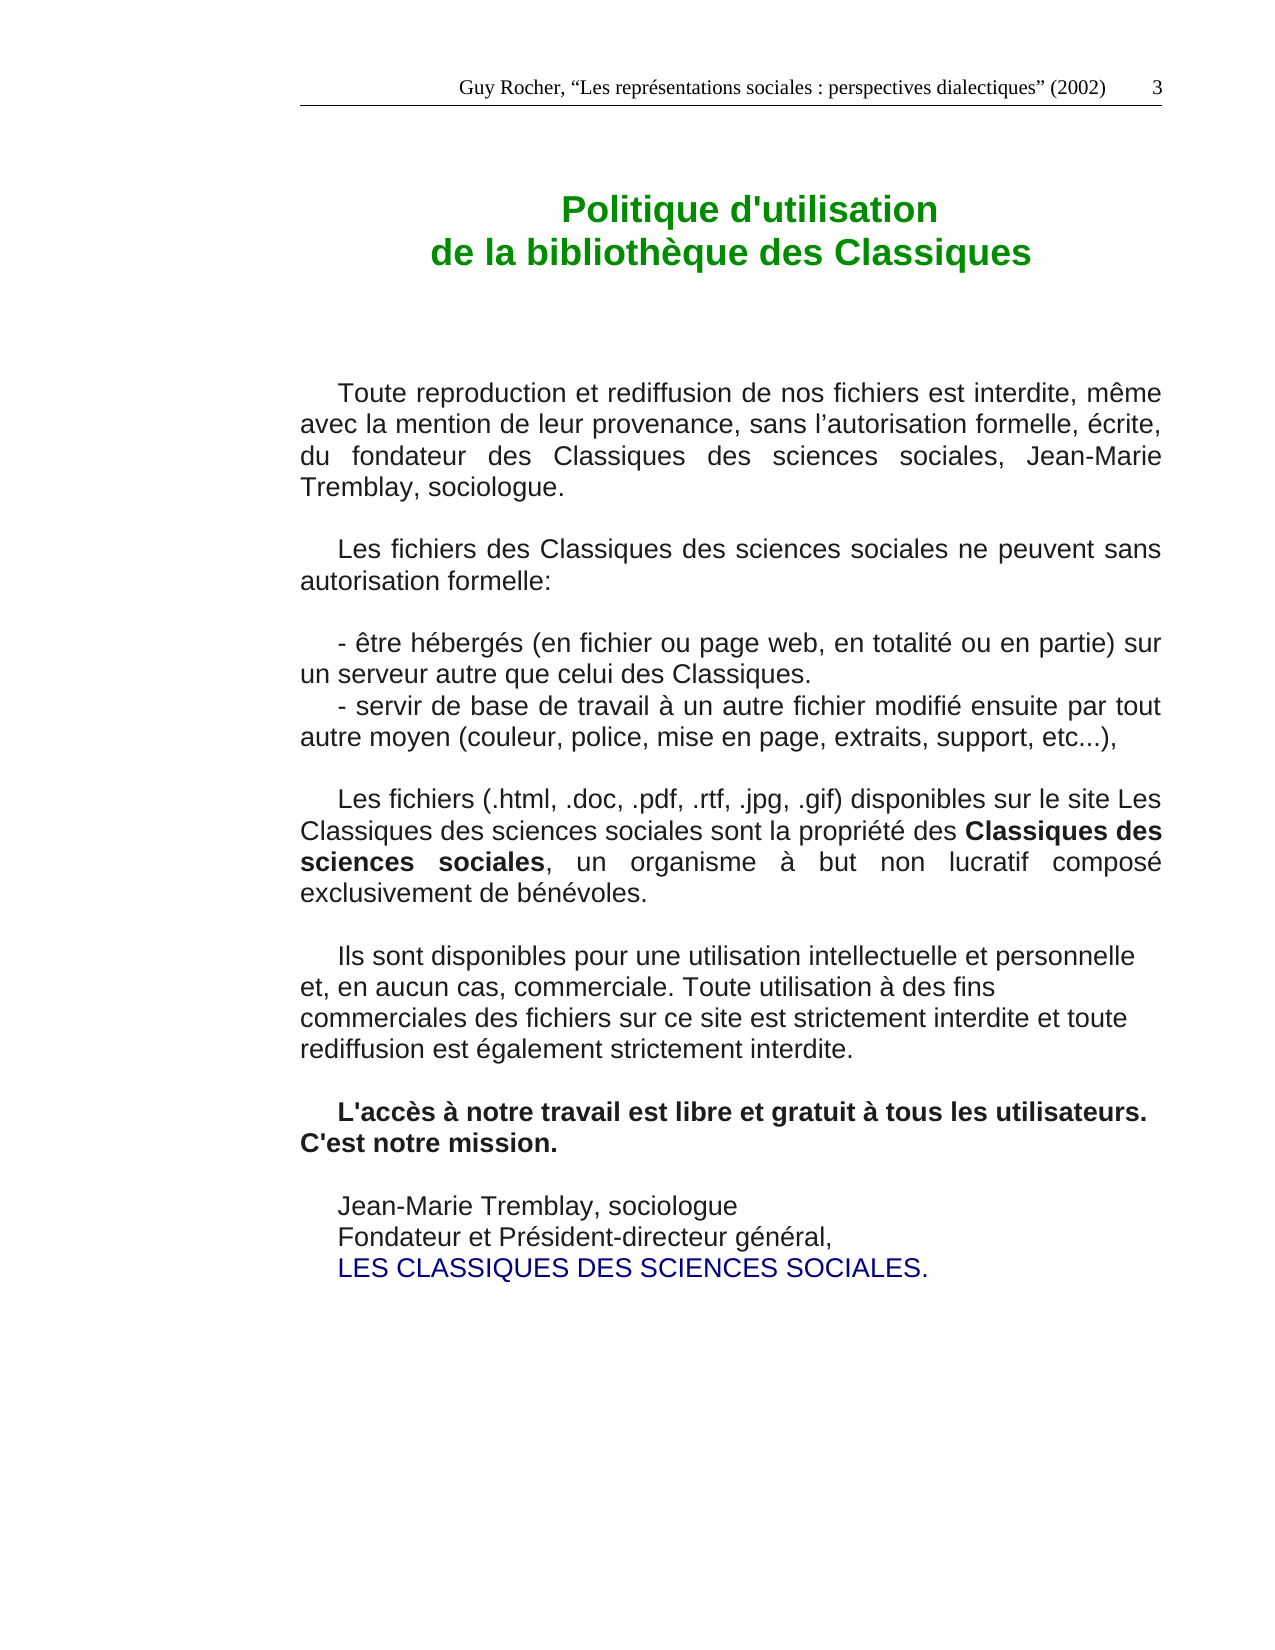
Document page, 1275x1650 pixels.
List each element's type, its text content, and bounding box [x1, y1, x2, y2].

text Les fichiers (.html, .doc, .pdf, .rtf, .jpg, .gif) disponibles sur le site Les Classiques des sciences sociales sont la propriété des Classiques des sciences sociales, un organisme à but non lucratif composé exclusivement de bénévoles. [300, 783, 1162, 908]
text Ils sont disponibles pour une utilisation intellectuelle et personnelle et, en aucun cas, commerciale. Toute utilisation à des fins commerciales des fichiers sur ce site est strictement interdite et toute rediffusion est également strictement interdite. [300, 939, 1162, 1064]
text Jean-Marie Tremblay, sociologue [300, 1189, 1162, 1221]
text L'accès à notre travail est libre et gratuit à tous les utilisateurs. C'est notre mission. [300, 1096, 1162, 1158]
text Les fichiers des Classiques des sciences sociales ne peuvent sans autorisation formelle: [300, 533, 1162, 596]
text LES CLASSIQUES DES SCIENCES SOCIALES. [300, 1252, 1162, 1283]
text Politique d'utilisation de la bibliothèque des Classiques [300, 187, 1162, 274]
text - être hébergés (en fichier ou page web, en totalité ou en partie) sur un serveur autre que celui des Classiques. [300, 627, 1162, 689]
text Toute reproduction et rediffusion de nos fichiers est interdite, même avec la mention de leur provenance, sans l’autorisation formelle, écrite, du fondateur des Classiques des sciences sociales, Jean-Marie Tremblay, sociologue. [300, 377, 1162, 502]
text - servir de base de travail à un autre fichier modifié ensuite par tout autre moyen (couleur, police, mise en page, extraits, support, etc...), [300, 689, 1162, 752]
text Fondateur et Président-directeur général, [300, 1221, 1162, 1252]
